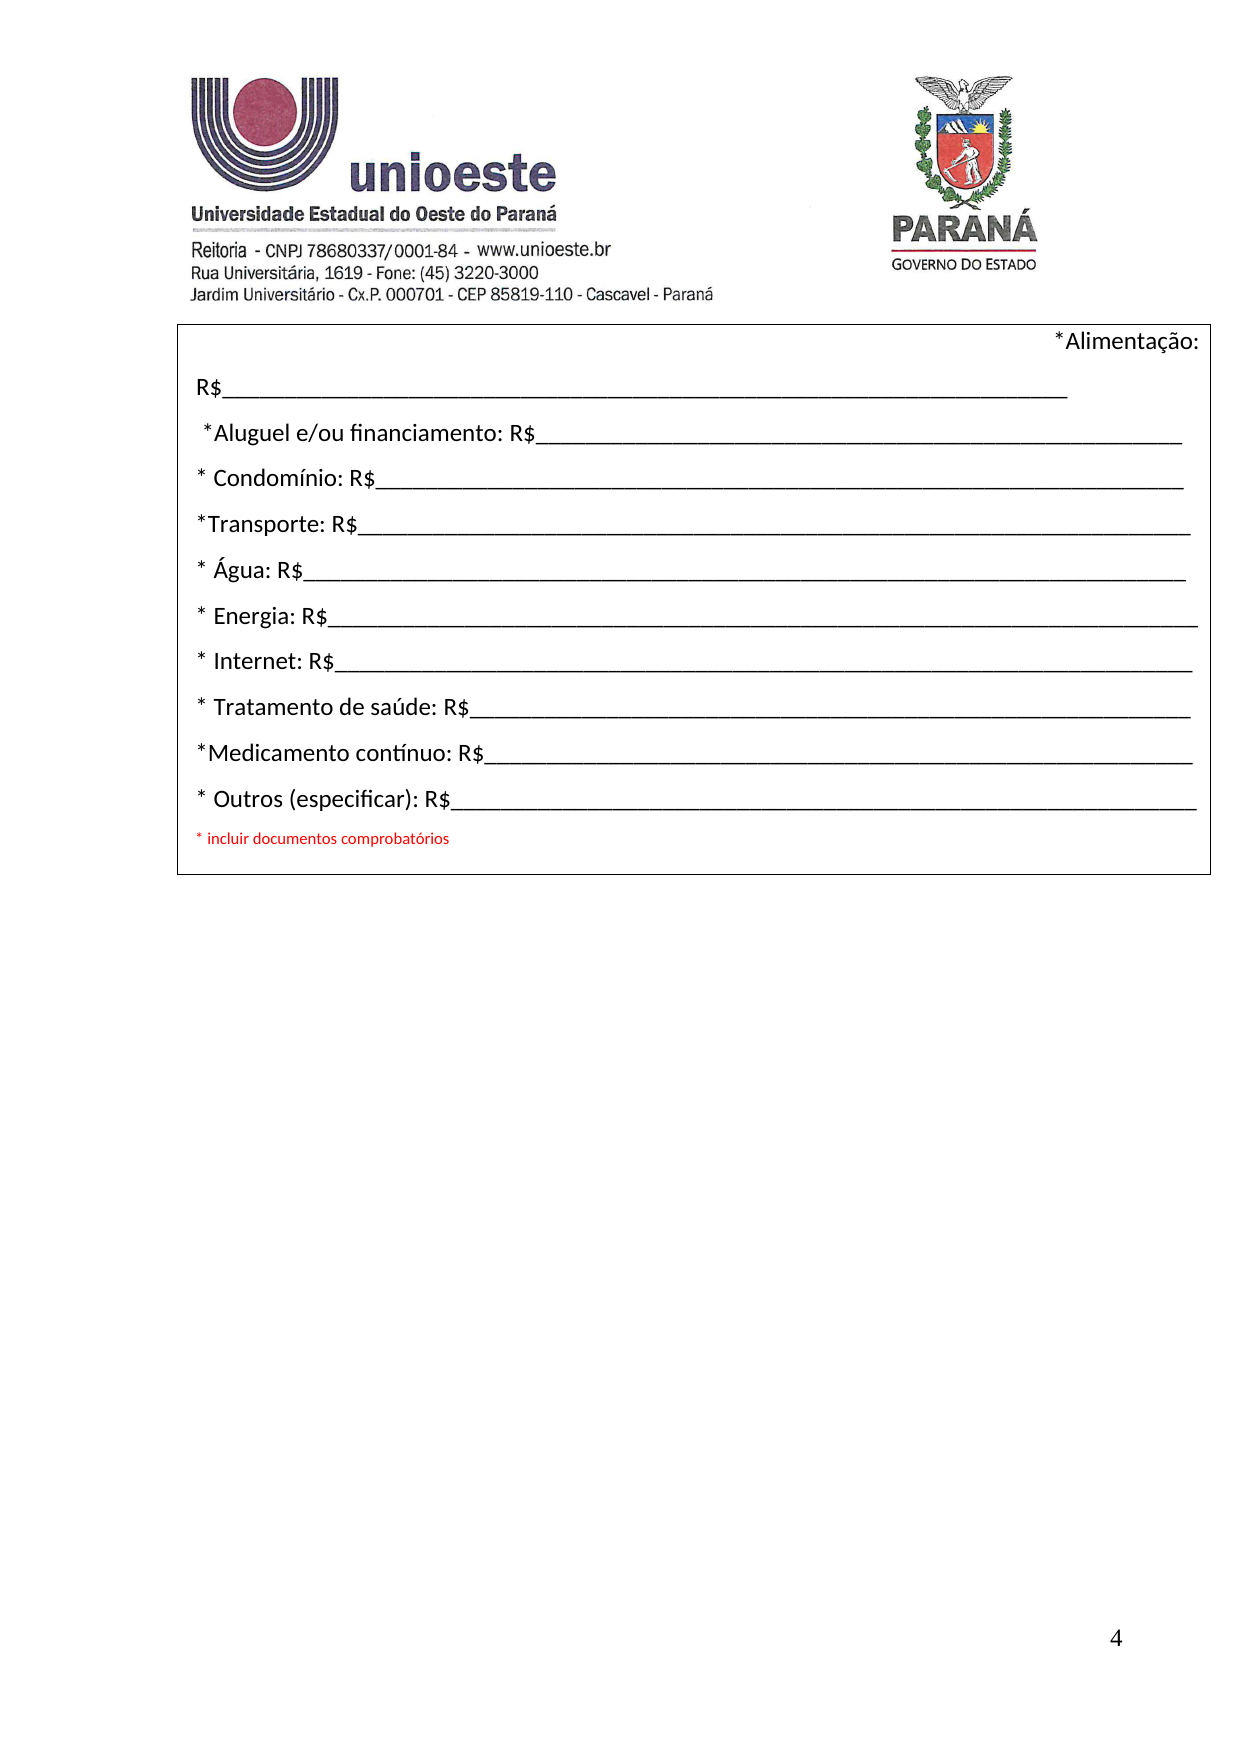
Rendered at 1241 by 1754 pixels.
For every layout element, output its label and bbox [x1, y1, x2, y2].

table_cell [178, 325, 1210, 874]
